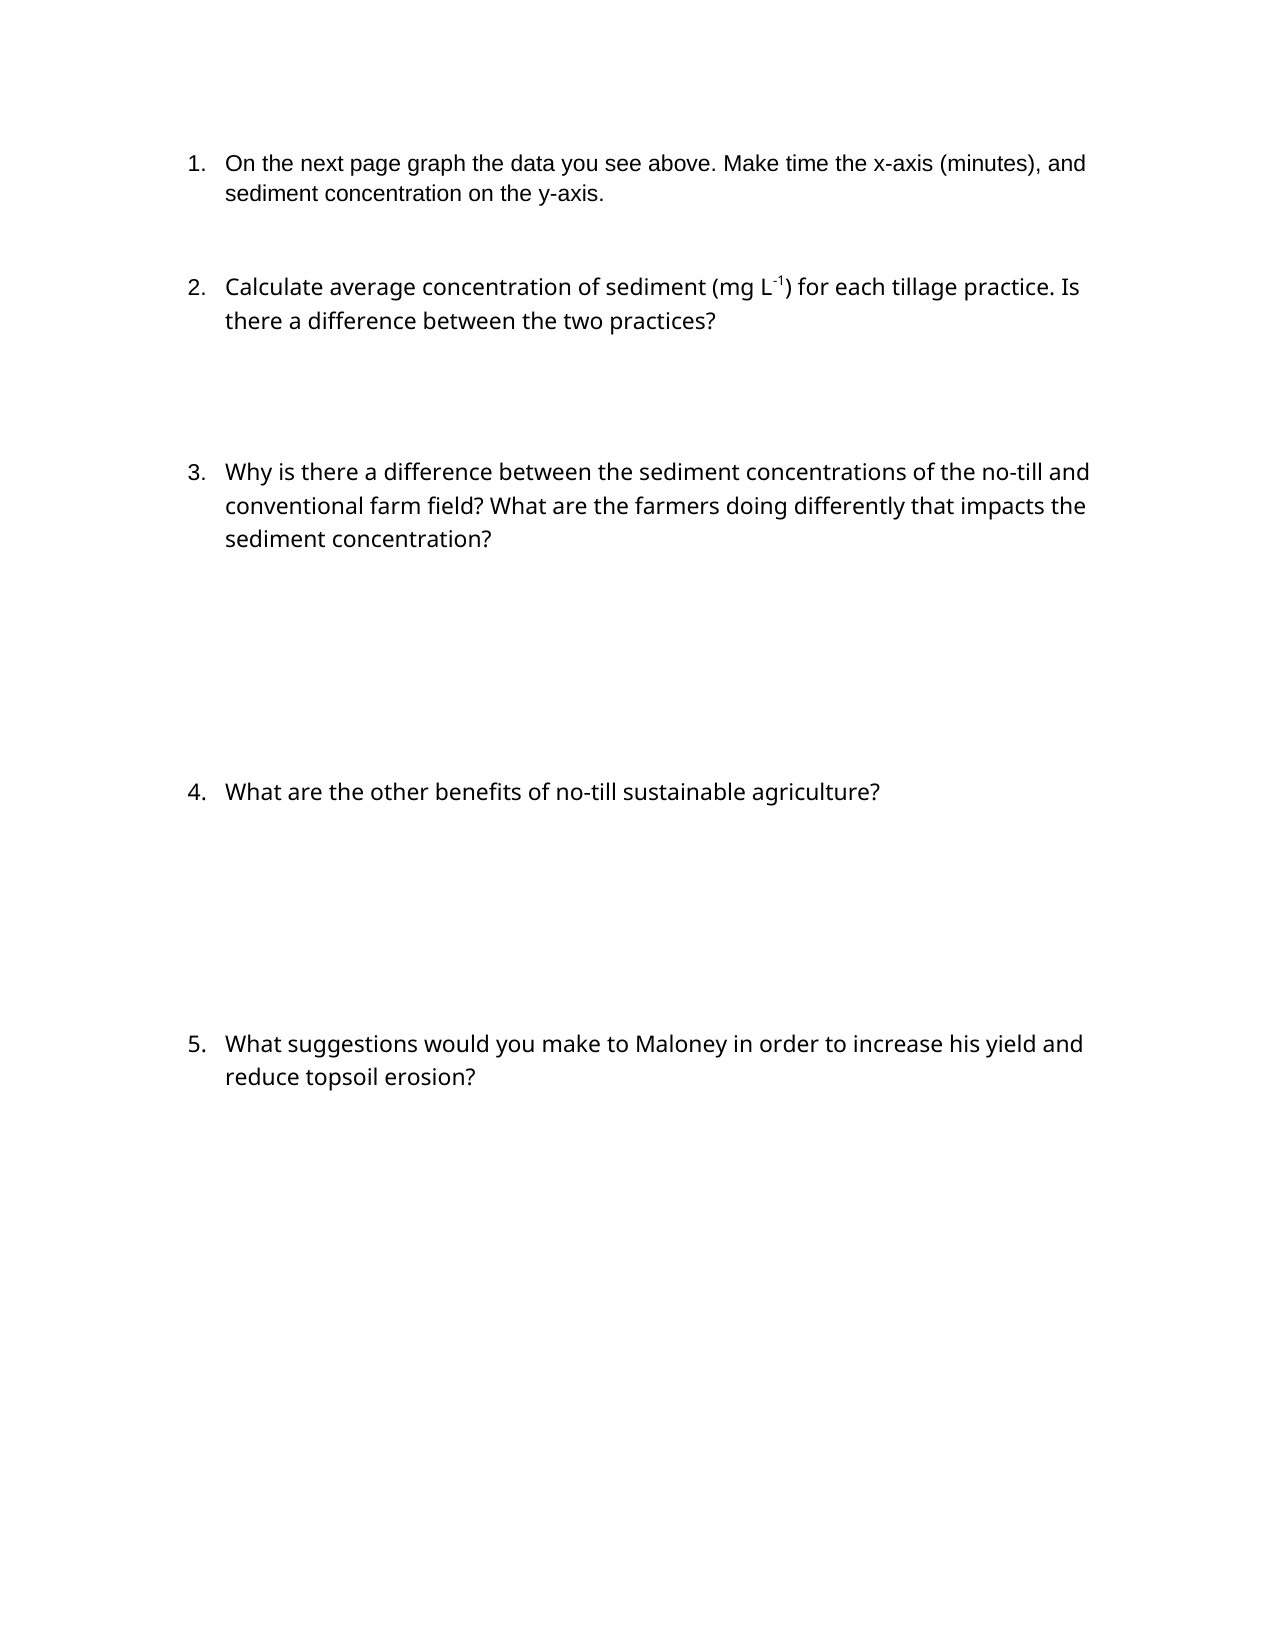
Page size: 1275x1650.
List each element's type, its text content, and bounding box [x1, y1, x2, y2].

list On the next page graph the data you see above. Make time the x-axis (minutes), and sediment concentration on the y-axis. [187, 150, 1125, 207]
list What suggestions would you make to Maloney in order to increase his yield and reduce topsoil erosion? [187, 1027, 1125, 1092]
list Why is there a difference between the sediment concentrations of the no-till and conventional farm field? What are the farmers doing differently that impacts the sediment concentration? [187, 456, 1125, 554]
list What are the other benefits of no-till sustainable agriculture? [187, 775, 1125, 807]
list Calculate average concentration of sediment (mg L-1) for each tillage practice. Is there a difference between the two practices? [187, 271, 1125, 336]
